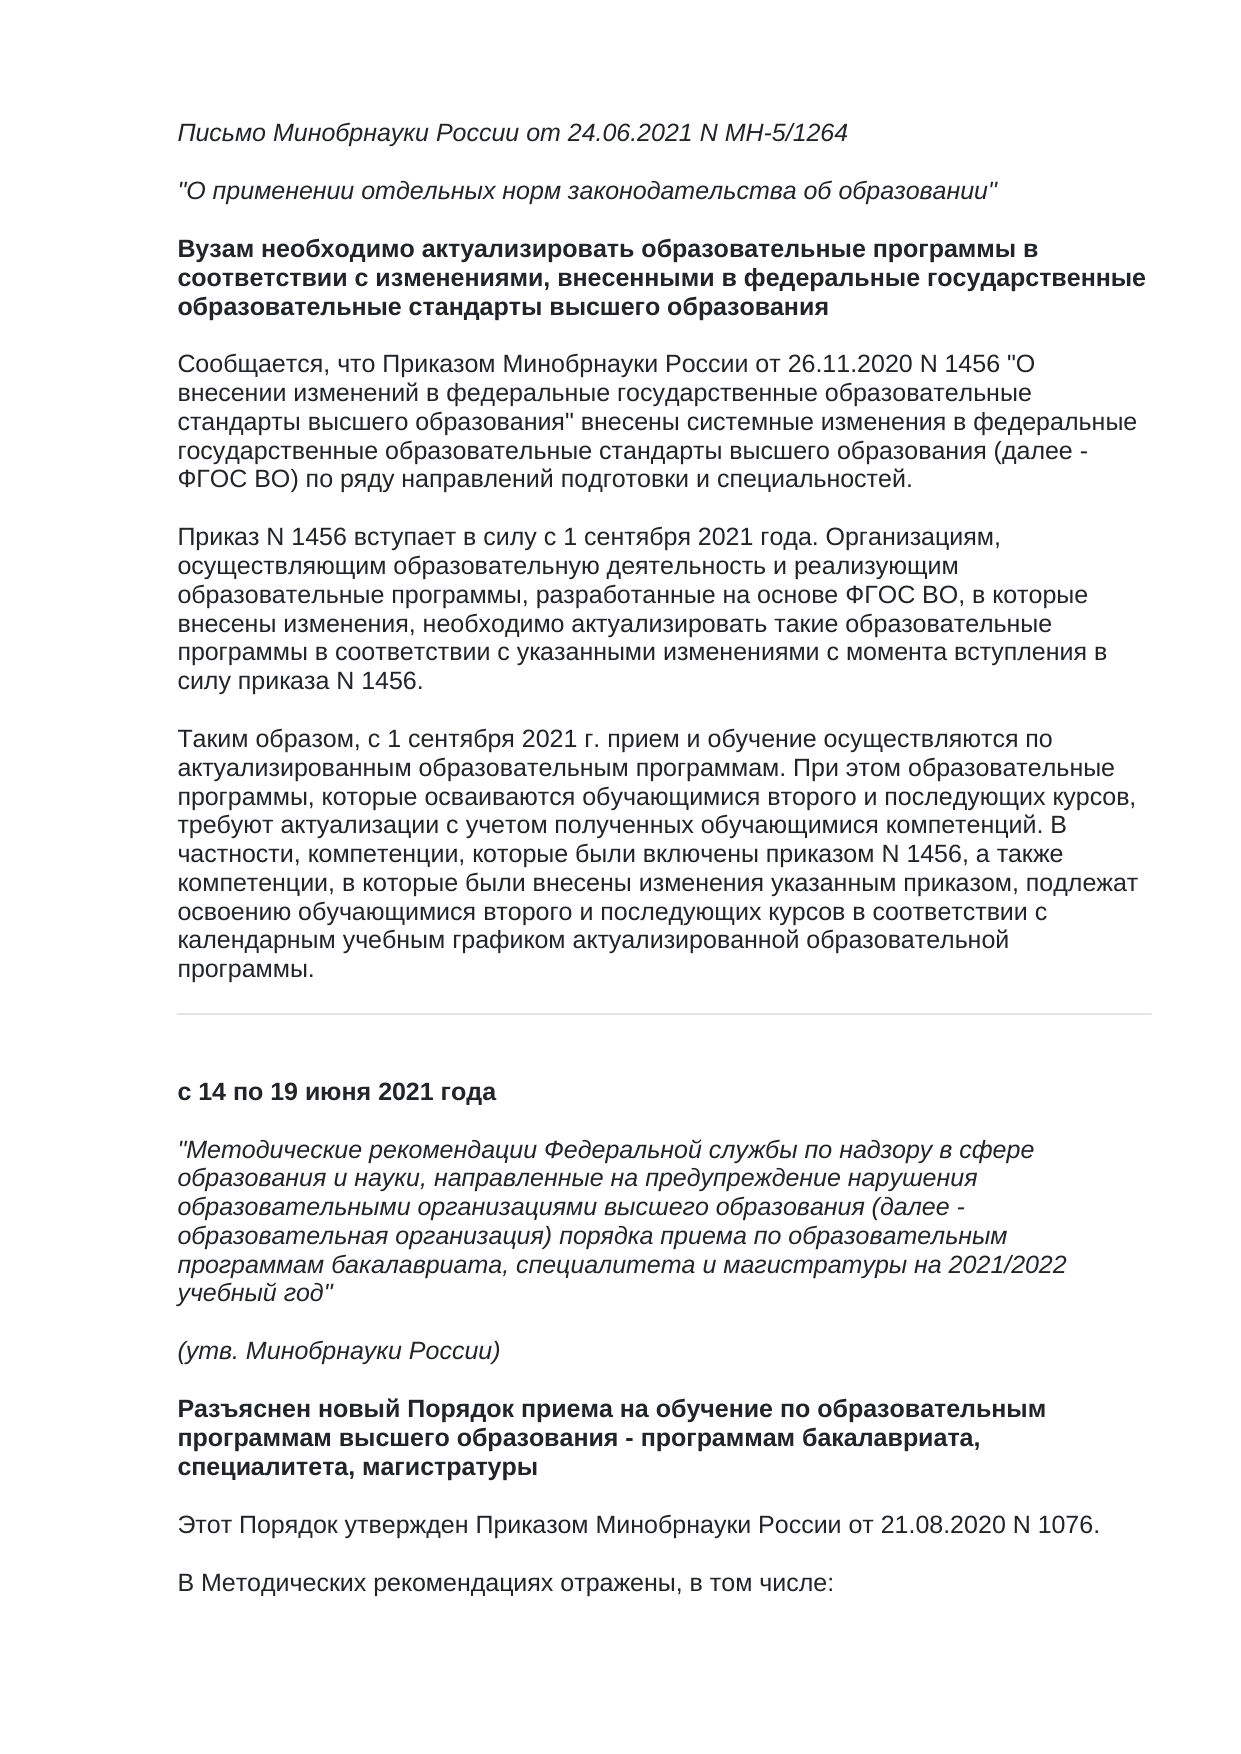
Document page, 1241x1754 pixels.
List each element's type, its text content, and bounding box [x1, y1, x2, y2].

text с 14 по 19 июня 2021 года [177, 1077, 1152, 1105]
text Письмо Минобрнауки России от 24.06.2021 N МН-5/1264 [177, 118, 1152, 147]
text В Методических рекомендациях отражены, в том числе: [177, 1567, 1152, 1596]
text Этот Порядок утвержден Приказом Минобрнауки России от 21.08.2020 N 1076. [177, 1509, 1152, 1538]
text (утв. Минобрнауки России) [177, 1336, 1152, 1365]
text Разъяснен новый Порядок приема на обучение по образовательным программам высшего образования - программам бакалавриата, специалитета, магистратуры [177, 1394, 1152, 1480]
text "Методические рекомендации Федеральной службы по надзору в сфере образования и науки, направленные на предупреждение нарушения образовательными организациями высшего образования (далее - образовательная организация) порядка приема по образовательным программам бакалавриата, специалитета и магистратуры на 2021/2022 учебный год" [177, 1134, 1152, 1307]
text Приказ N 1456 вступает в силу с 1 сентября 2021 года. Организациям, осуществляющим образовательную деятельность и реализующим образовательные программы, разработанные на основе ФГОС ВО, в которые внесены изменения, необходимо актуализировать такие образовательные программы в соответствии с указанными изменениями с момента вступления в силу приказа N 1456. [177, 522, 1152, 695]
text "О применении отдельных норм законодательства об образовании" [177, 176, 1152, 205]
text Таким образом, с 1 сентября 2021 г. прием и обучение осуществляются по актуализированным образовательным программам. При этом образовательные программы, которые осваиваются обучающимися второго и последующих курсов, требуют актуализации с учетом полученных обучающимися компетенций. В частности, компетенции, которые были включены приказом N 1456, а также компетенции, в которые были внесены изменения указанным приказом, подлежат освоению обучающимися второго и последующих курсов в соответствии с календарным учебным графиком актуализированной образовательной программы. [177, 724, 1152, 983]
text Вузам необходимо актуализировать образовательные программы в соответствии с изменениями, внесенными в федеральные государственные образовательные стандарты высшего образования [177, 234, 1152, 320]
text Сообщается, что Приказом Минобрнауки России от 26.11.2020 N 1456 "О внесении изменений в федеральные государственные образовательные стандарты высшего образования" внесены системные изменения в федеральные государственные образовательные стандарты высшего образования (далее - ФГОС ВО) по ряду направлений подготовки и специальностей. [177, 349, 1152, 493]
